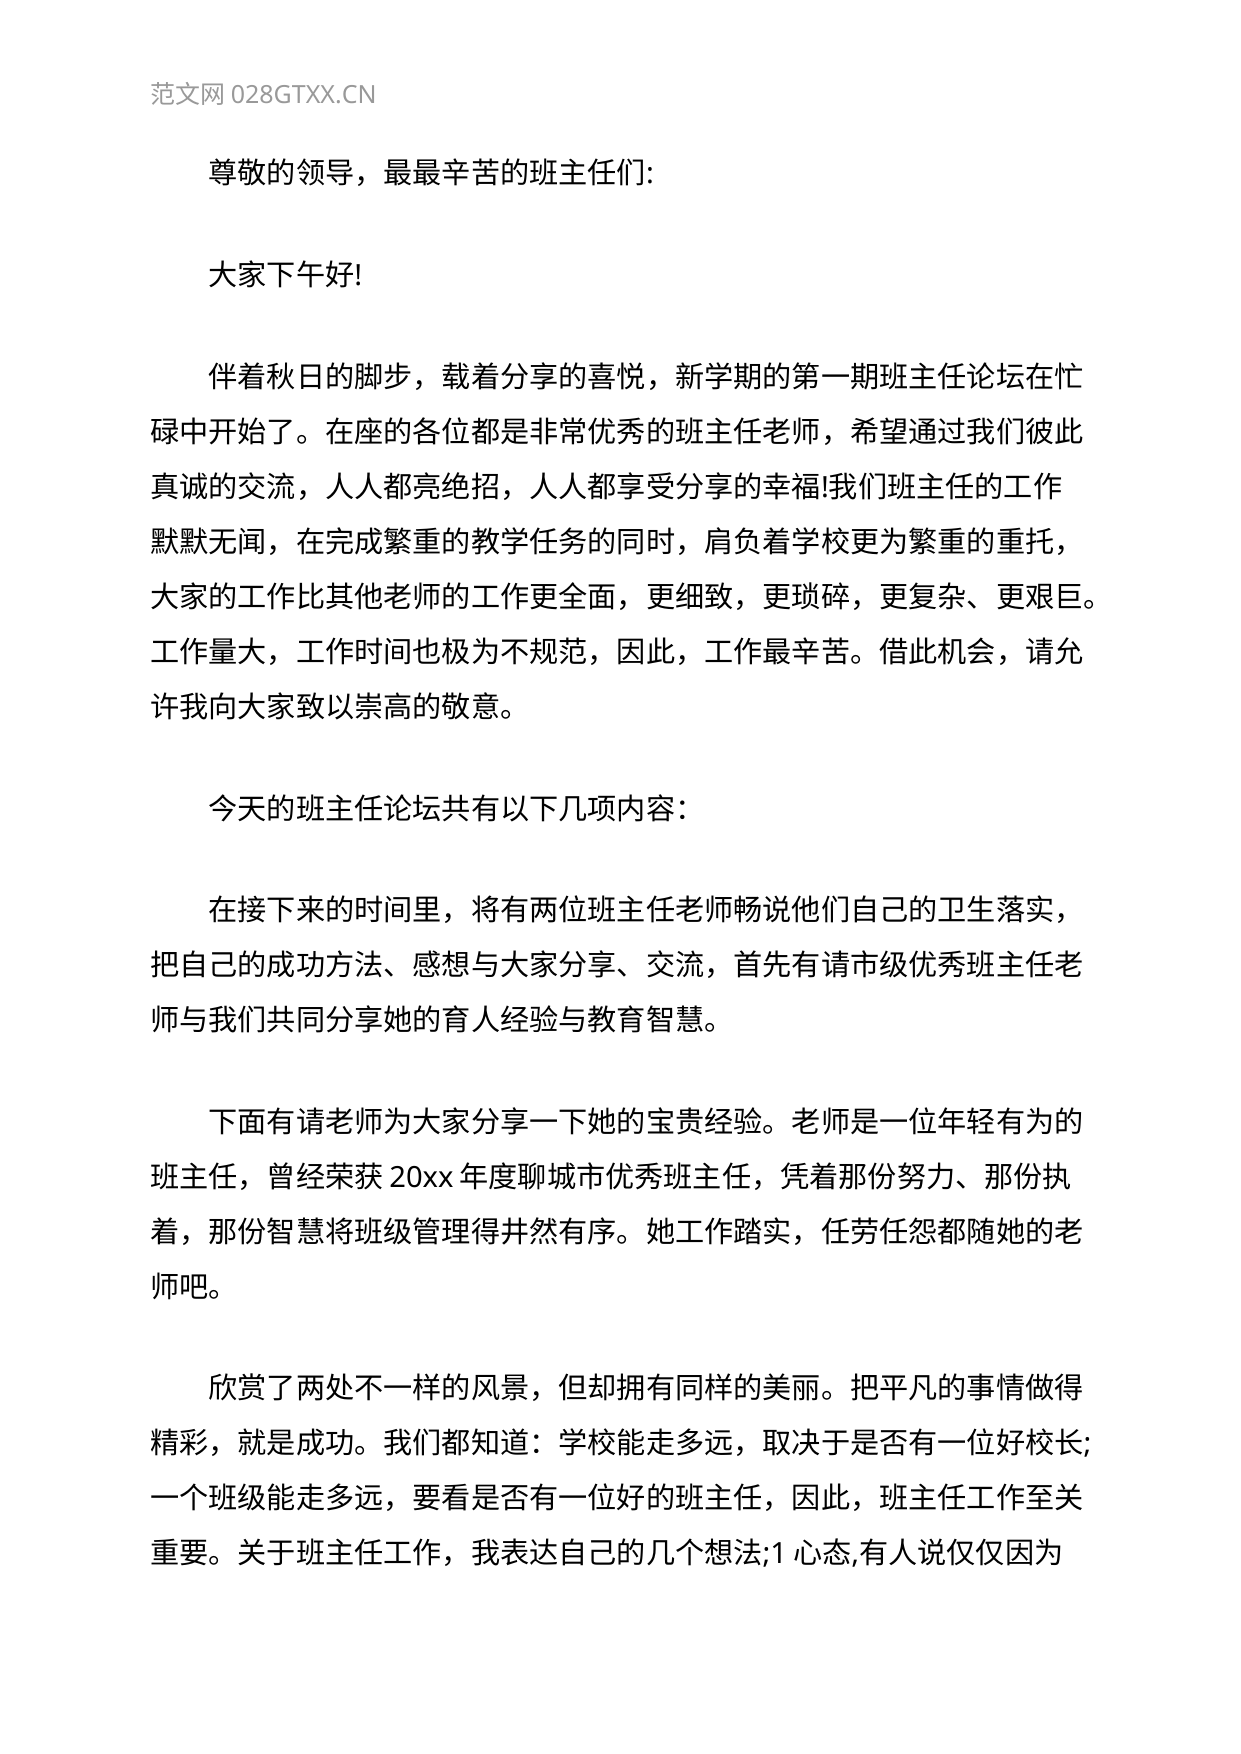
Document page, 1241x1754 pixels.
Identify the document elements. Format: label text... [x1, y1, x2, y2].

text 尊敬的领导，最最辛苦的班主任们: [150, 150, 1090, 192]
text 大家下午好! [150, 252, 1090, 294]
text 下面有请老师为大家分享一下她的宝贵经验。老师是一位年轻有为的班主任，曾经荣获20xx年度聊城市优秀班主任，凭着那份努力、那份执着，那份智慧将班级管理得井然有序。她工作踏实，任劳任怨都随她的老师吧。 [150, 1098, 1090, 1306]
text 伴着秋日的脚步，载着分享的喜悦，新学期的第一期班主任论坛在忙碌中开始了。在座的各位都是非常优秀的班主任老师，希望通过我们彼此真诚的交流，人人都亮绝招，人人都享受分享的幸福!我们班主任的工作默默无闻，在完成繁重的教学任务的同时，肩负着学校更为繁重的重托，大家的工作比其他老师的工作更全面，更细致，更琐碎，更复杂、更艰巨。工作量大，工作时间也极为不规范，因此，工作最辛苦。借此机会，请允许我向大家致以崇高的敬意。 [150, 354, 1090, 726]
text 在接下来的时间里，将有两位班主任老师畅说他们自己的卫生落实，把自己的成功方法、感想与大家分享、交流，首先有请市级优秀班主任老师与我们共同分享她的育人经验与教育智慧。 [150, 887, 1090, 1039]
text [150, 1365, 1090, 1572]
text 今天的班主任论坛共有以下几项内容： [150, 785, 1090, 827]
